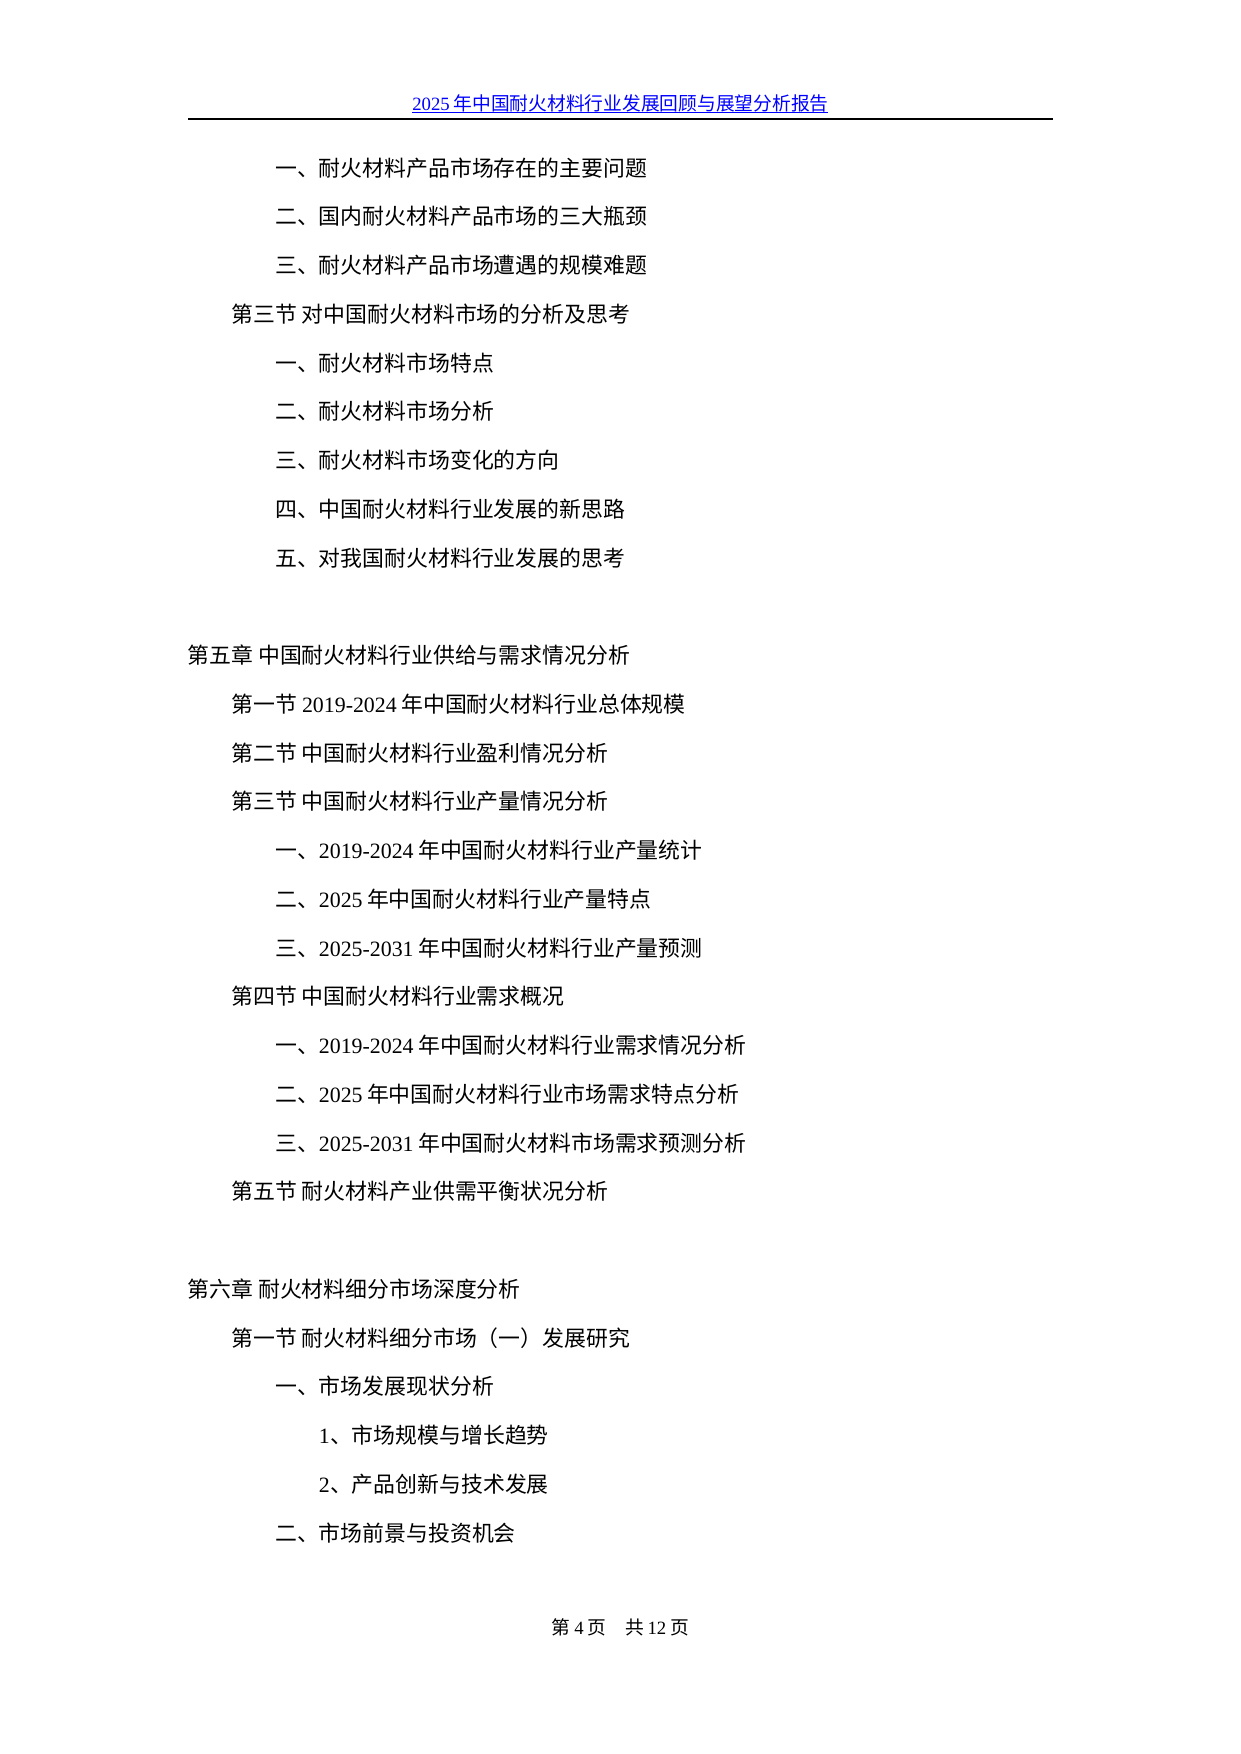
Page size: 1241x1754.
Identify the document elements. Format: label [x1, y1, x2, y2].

text [187, 150, 1053, 1548]
